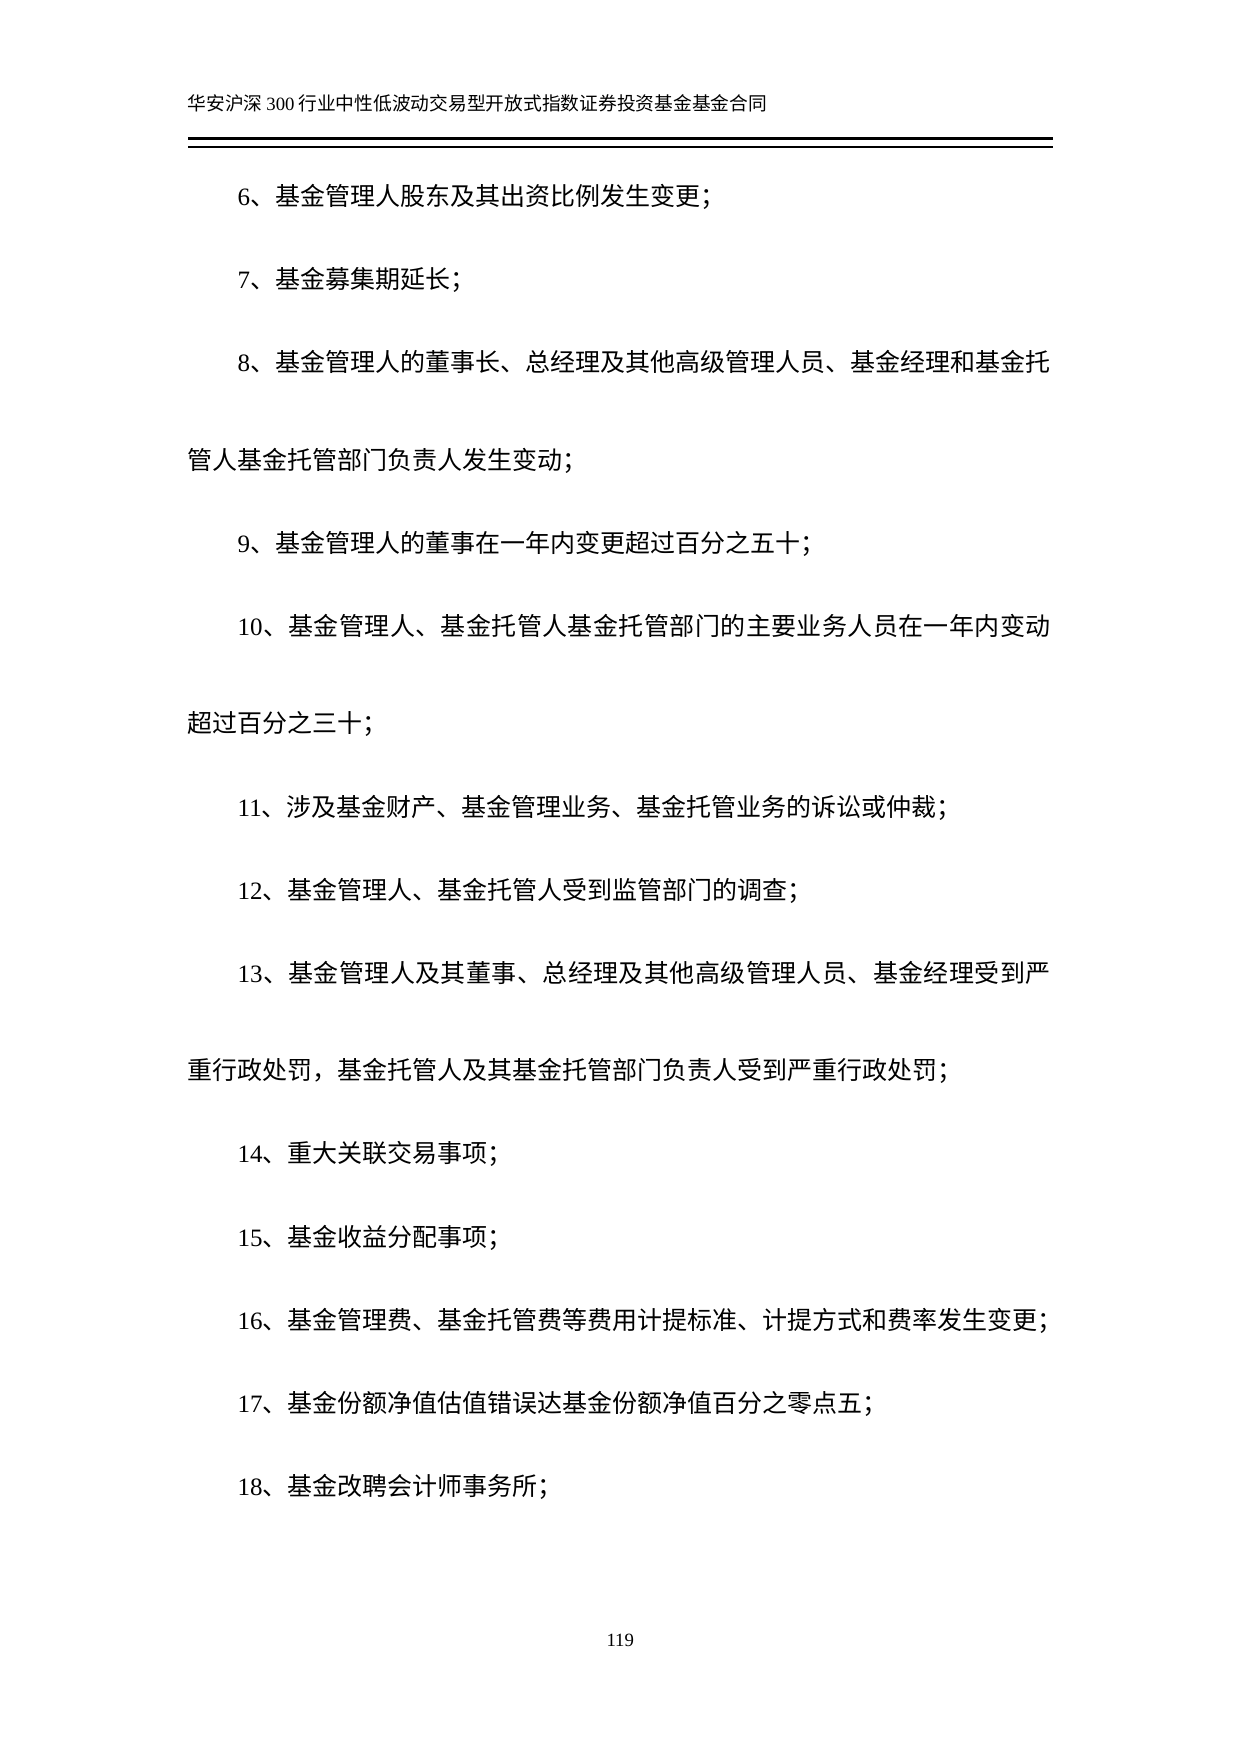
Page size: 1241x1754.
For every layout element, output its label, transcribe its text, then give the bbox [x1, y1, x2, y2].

text 7、基金募集期延长； [187, 245, 1053, 310]
text 18、基金改聘会计师事务所； [187, 1452, 1053, 1517]
text 14、重大关联交易事项； [187, 1119, 1053, 1184]
text 9、基金管理人的董事在一年内变更超过百分之五十； [187, 509, 1053, 574]
text 10、基金管理人、基金托管人基金托管部门的主要业务人员在一年内变动超过百分之三十； [187, 592, 1053, 754]
text 15、基金收益分配事项； [187, 1203, 1053, 1268]
text 8、基金管理人的董事长、总经理及其他高级管理人员、基金经理和基金托管人基金托管部门负责人发生变动； [187, 328, 1053, 491]
text 16、基金管理费、基金托管费等费用计提标准、计提方式和费率发生变更； [187, 1286, 1053, 1351]
text 6、基金管理人股东及其出资比例发生变更； [187, 162, 1053, 227]
text 12、基金管理人、基金托管人受到监管部门的调查； [187, 856, 1053, 921]
text 13、基金管理人及其董事、总经理及其他高级管理人员、基金经理受到严重行政处罚，基金托管人及其基金托管部门负责人受到严重行政处罚； [187, 939, 1053, 1101]
text 11、涉及基金财产、基金管理业务、基金托管业务的诉讼或仲裁； [187, 773, 1053, 838]
text 17、基金份额净值估值错误达基金份额净值百分之零点五； [187, 1369, 1053, 1434]
